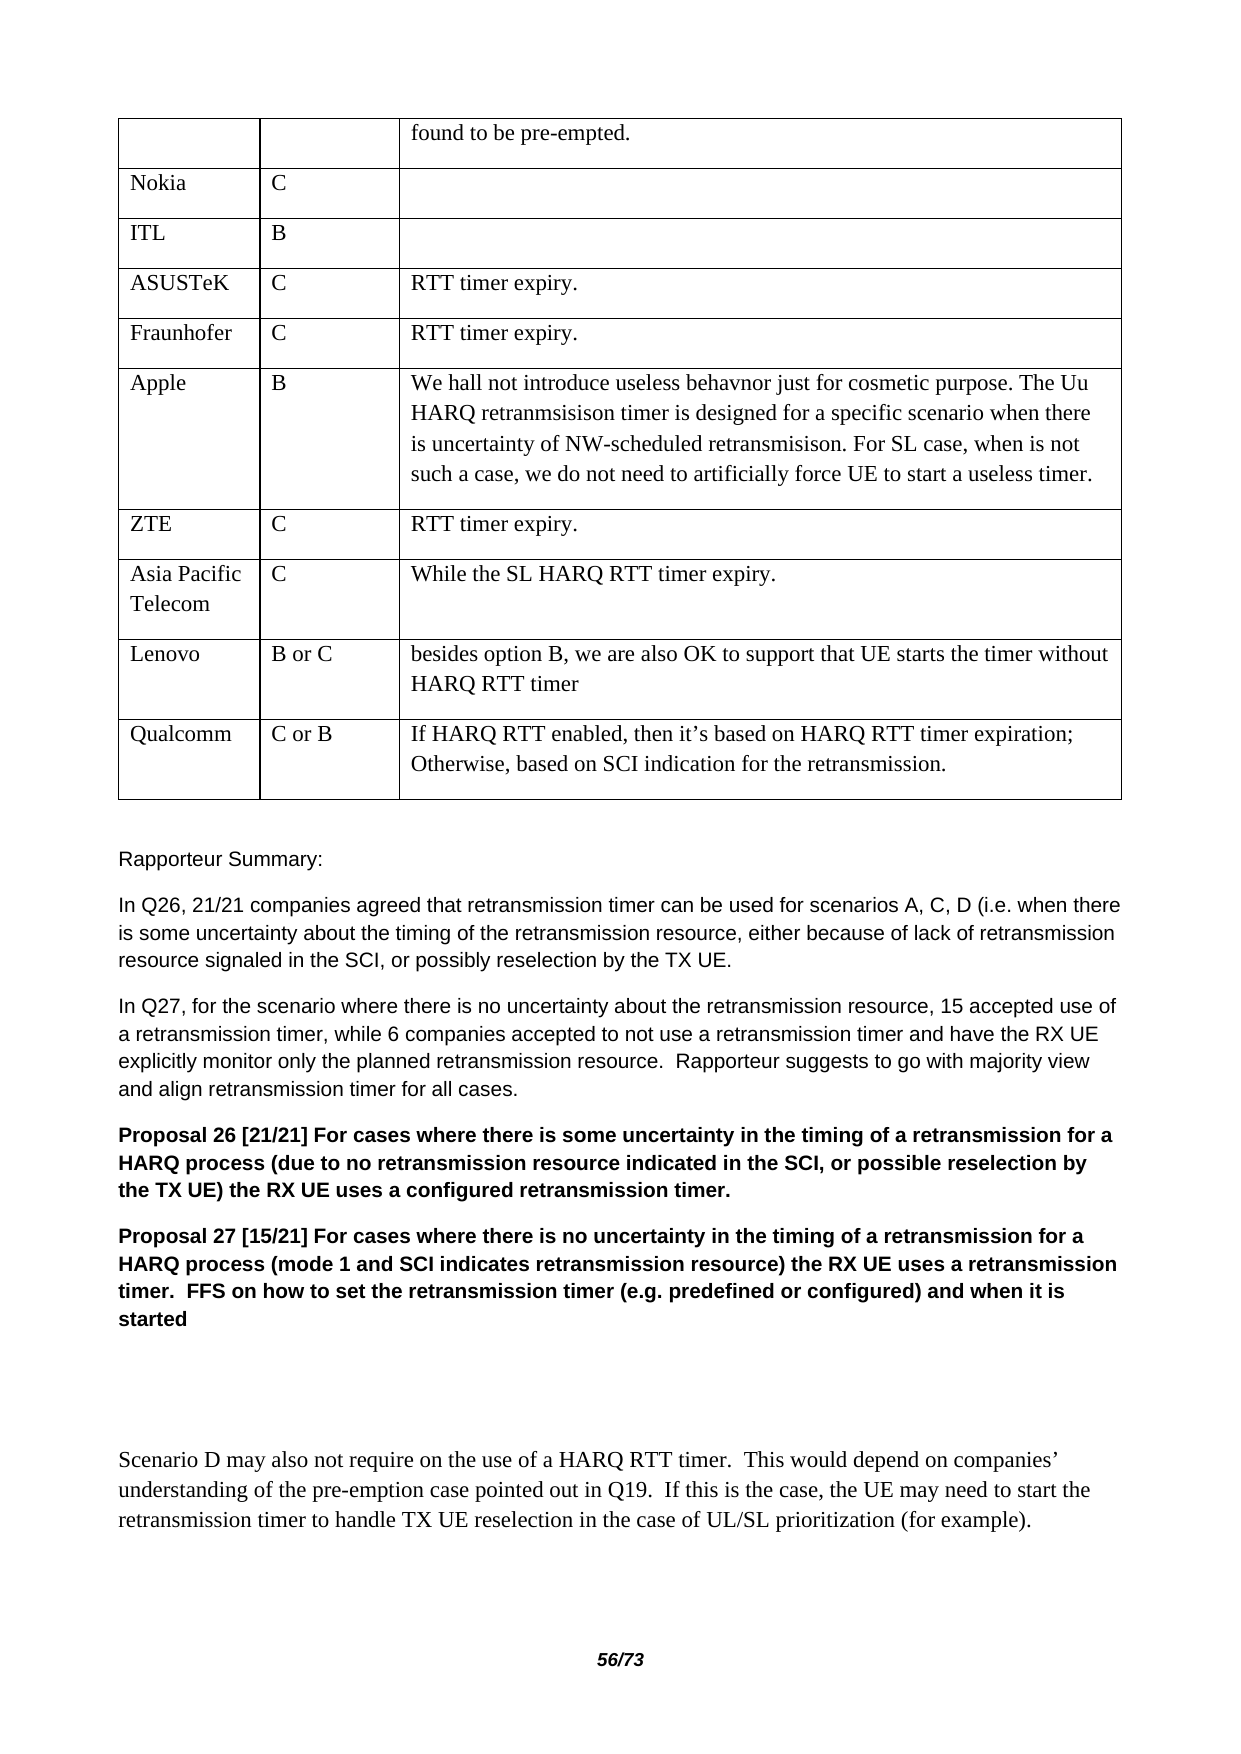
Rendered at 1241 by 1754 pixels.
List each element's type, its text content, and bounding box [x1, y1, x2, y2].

table_cell [400, 560, 1121, 639]
table_cell [400, 640, 1121, 719]
table_cell [261, 319, 399, 368]
table_cell [400, 269, 1121, 318]
table_cell [261, 269, 399, 318]
table_cell [119, 119, 259, 168]
text Scenario D may also not require on the use of a HARQ RTT timer. This would depend on companies’ understanding of the pre-emption case pointed out in Q19. If this is the case, the UE may need to start the retransmission timer to handle TX UE reselection in the case of UL/SL prioritization (for example). [118, 1446, 1122, 1532]
table_cell [261, 369, 399, 509]
table_cell [119, 319, 259, 368]
table_cell [119, 720, 259, 799]
table_cell [400, 119, 1121, 168]
table_cell [119, 640, 259, 719]
table_cell Nokia [119, 169, 259, 218]
table_cell [261, 560, 399, 639]
table_cell [119, 369, 259, 509]
table_cell [261, 119, 399, 168]
table_cell [119, 510, 259, 559]
table_cell [400, 720, 1121, 799]
table_cell [400, 219, 1121, 268]
table_cell [400, 169, 1121, 218]
table_cell ITL [119, 219, 259, 268]
table_cell [261, 640, 399, 719]
table_cell [400, 319, 1121, 368]
table_cell [400, 510, 1121, 559]
table_cell [261, 720, 399, 799]
table_cell [119, 269, 259, 318]
table_cell [261, 510, 399, 559]
table_cell B [261, 219, 399, 268]
table_cell [119, 560, 259, 639]
table_cell [400, 369, 1121, 509]
table_cell C [261, 169, 399, 218]
